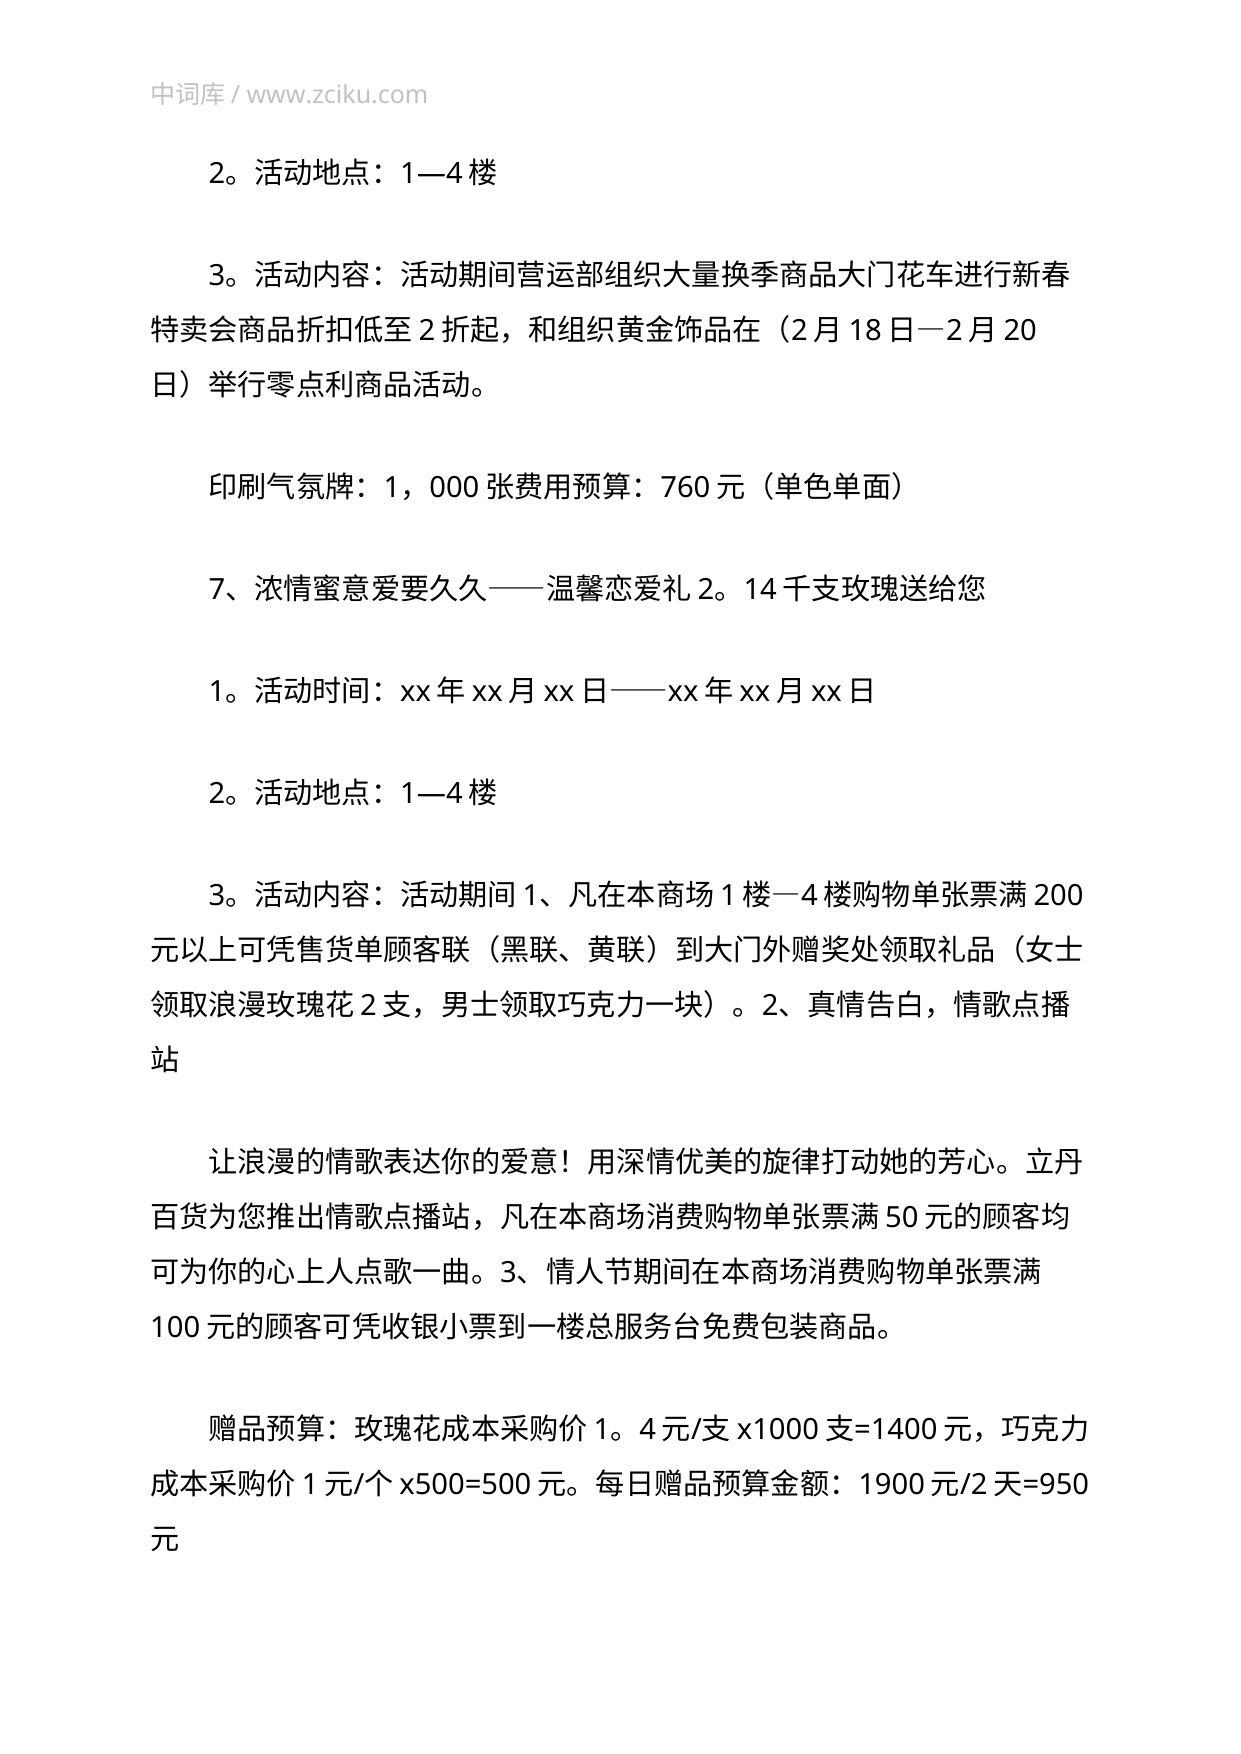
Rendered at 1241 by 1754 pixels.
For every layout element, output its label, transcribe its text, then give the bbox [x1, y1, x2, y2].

text 2。活动地点：1—4楼 [150, 770, 1090, 812]
text 1。活动时间：xx年xx月xx日——xx年xx月xx日 [150, 668, 1090, 710]
text 3。活动内容：活动期间营运部组织大量换季商品大门花车进行新春特卖会商品折扣低至2折起，和组织黄金饰品在（2月18日—2月20日）举行零点利商品活动。 [150, 252, 1090, 404]
text 2。活动地点：1—4楼 [150, 150, 1090, 192]
text 3。活动内容：活动期间1、凡在本商场1楼—4楼购物单张票满200元以上可凭售货单顾客联（黑联、黄联）到大门外赠奖处领取礼品（女士领取浪漫玫瑰花2支，男士领取巧克力一块）。2、真情告白，情歌点播站 [150, 872, 1090, 1079]
text 赠品预算：玫瑰花成本采购价1。4元/支x1000支=1400元，巧克力成本采购价1元/个x500=500元。每日赠品预算金额：1900元/2天=950元 [150, 1405, 1090, 1557]
text 让浪漫的情歌表达你的爱意！用深情优美的旋律打动她的芳心。立丹百货为您推出情歌点播站，凡在本商场消费购物单张票满50元的顾客均可为你的心上人点歌一曲。3、情人节期间在本商场消费购物单张票满100元的顾客可凭收银小票到一楼总服务台免费包装商品。 [150, 1138, 1090, 1346]
text 印刷气氛牌：1，000张费用预算：760元（单色单面） [150, 464, 1090, 506]
text 7、浓情蜜意爱要久久——温馨恋爱礼2。14千支玫瑰送给您 [150, 566, 1090, 608]
